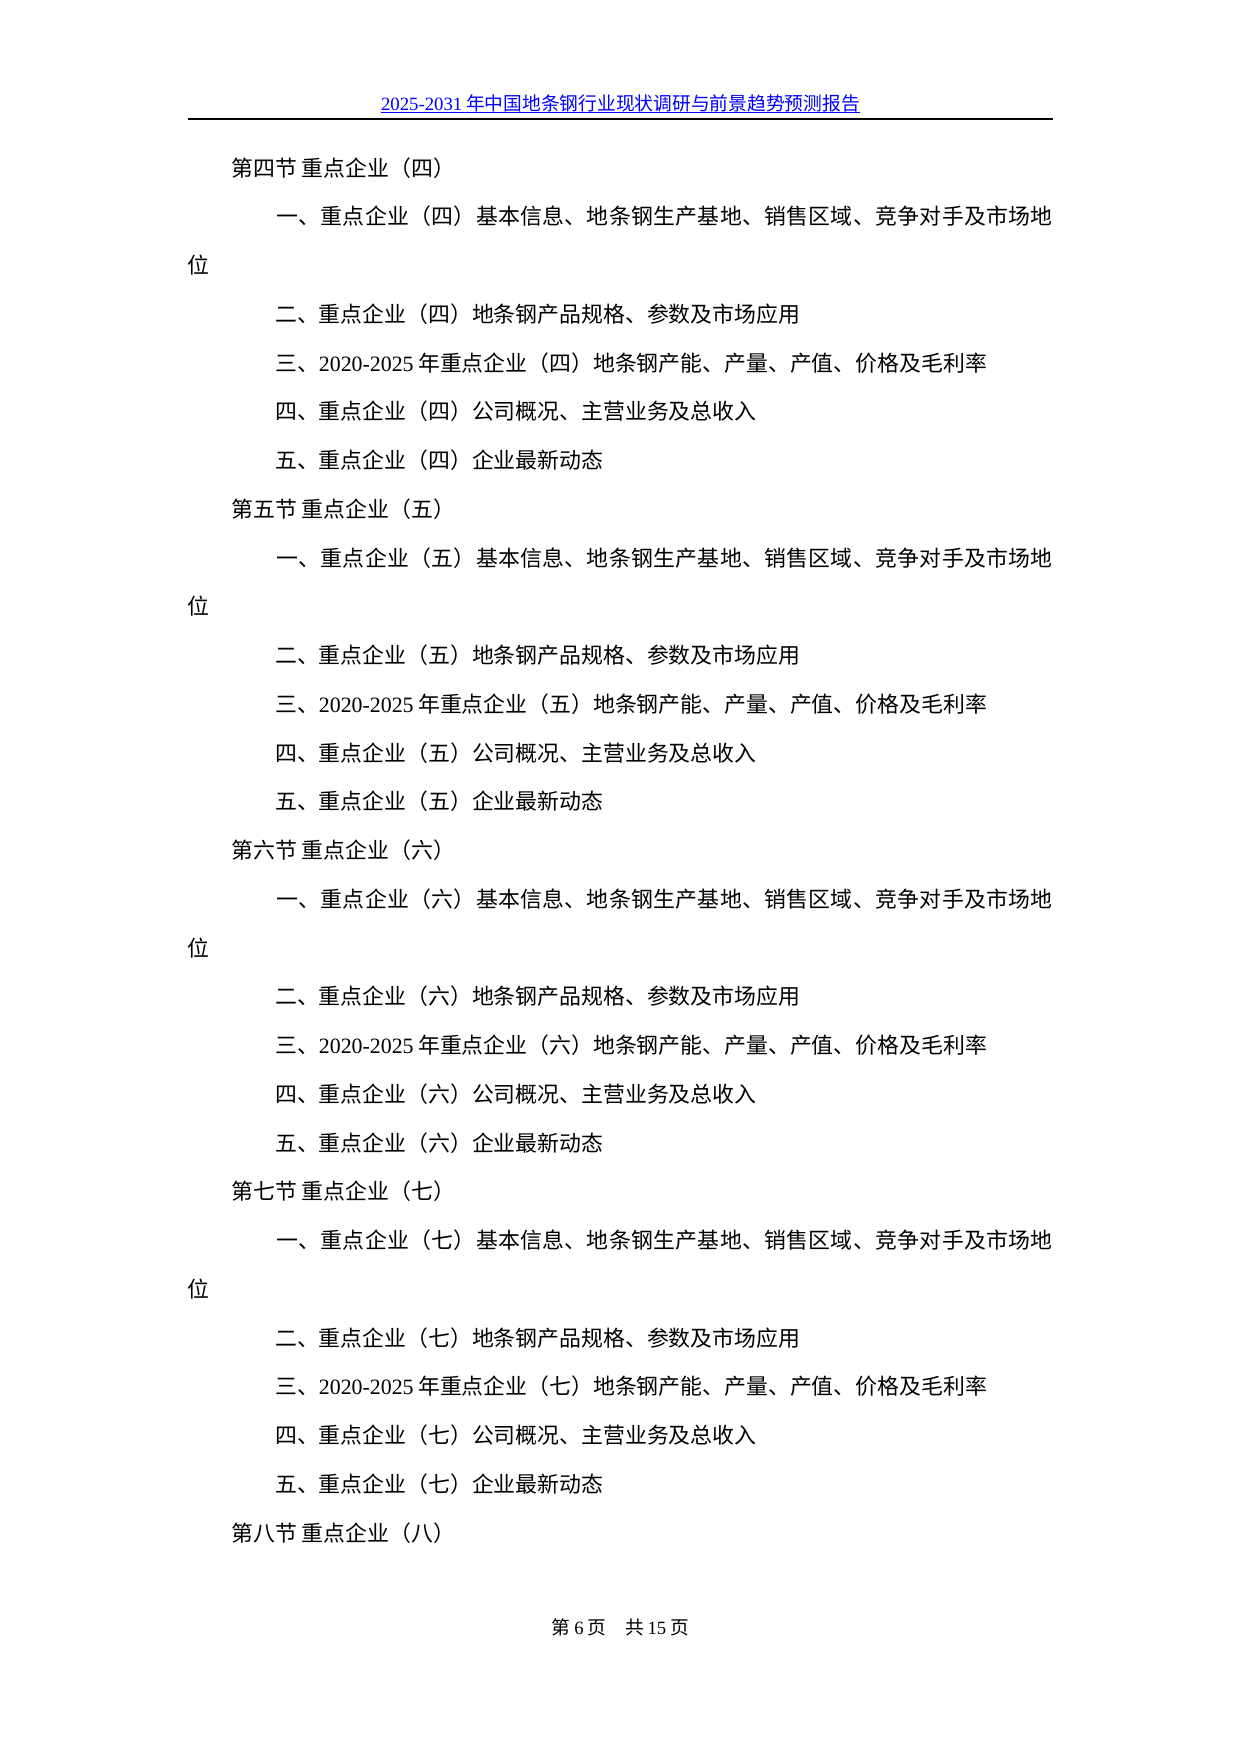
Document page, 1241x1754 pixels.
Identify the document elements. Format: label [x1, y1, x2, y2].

text [187, 150, 1053, 1548]
